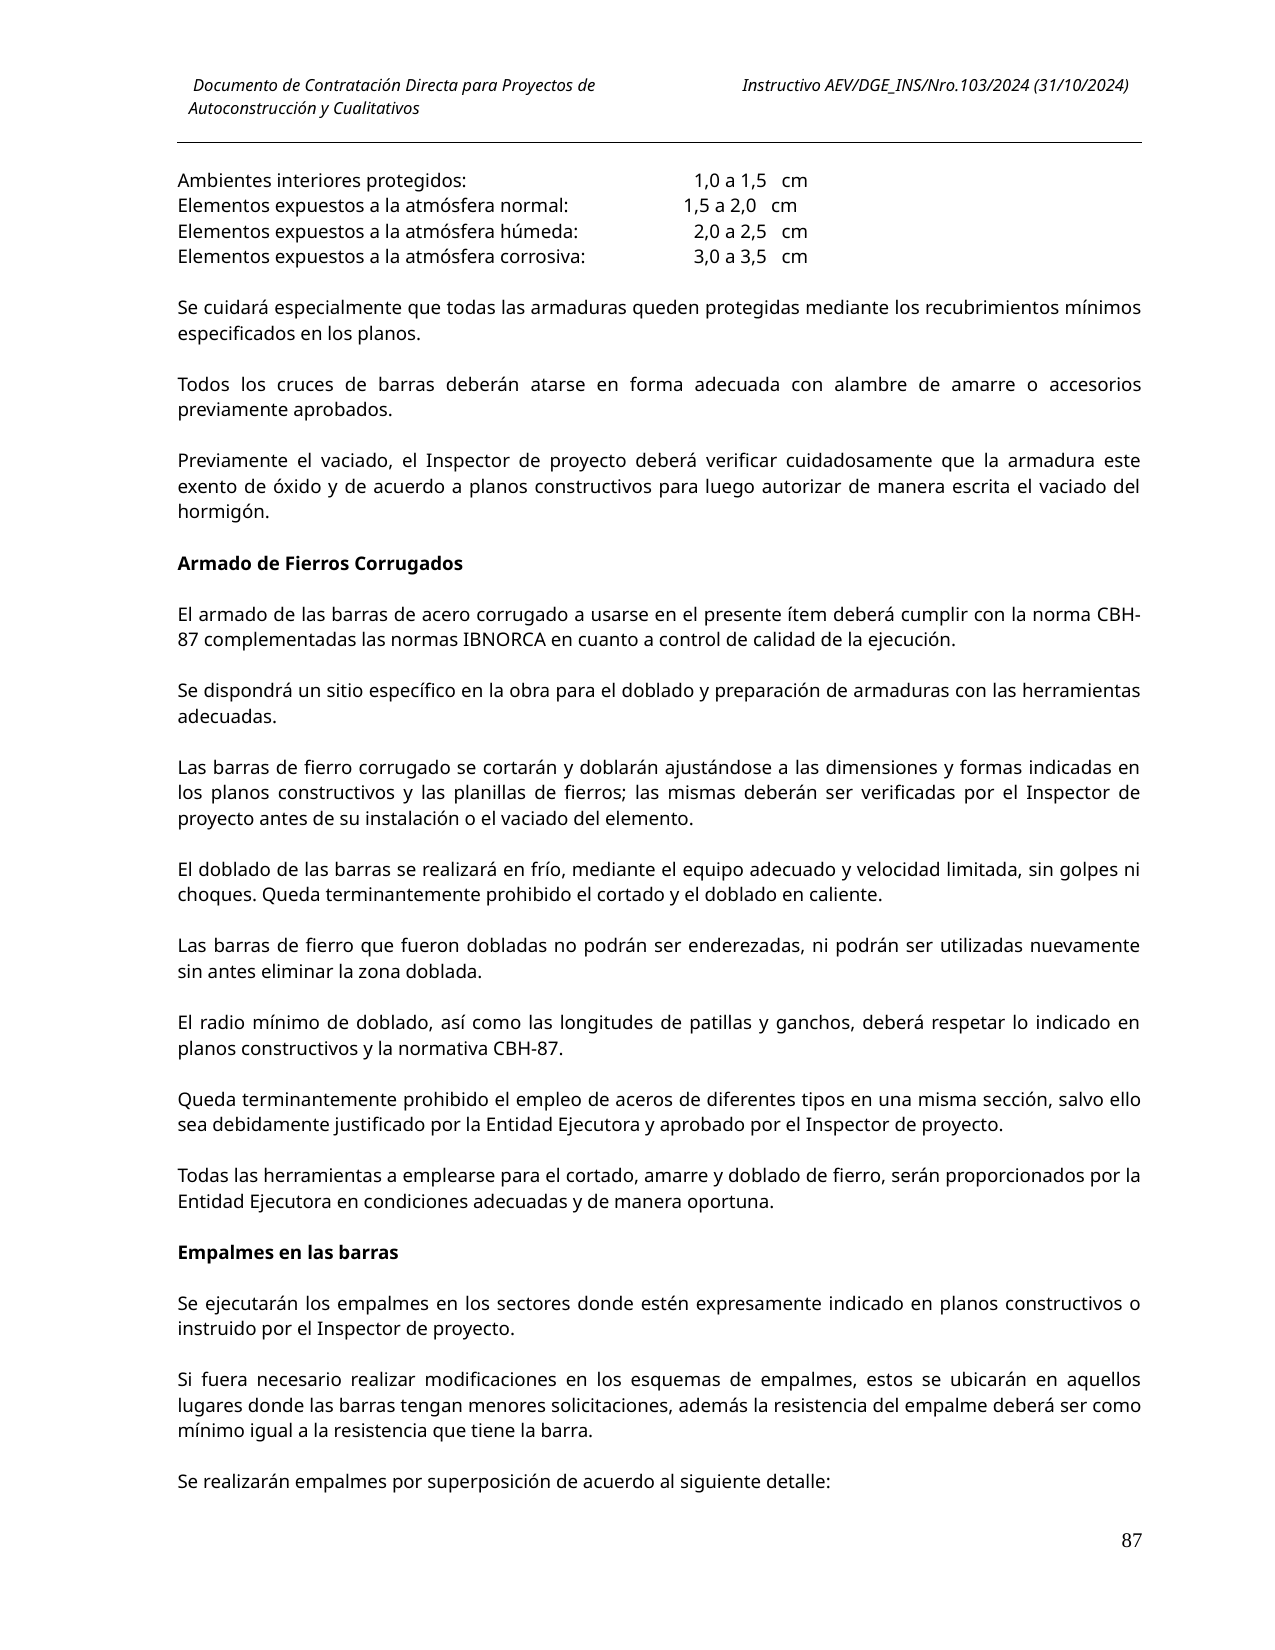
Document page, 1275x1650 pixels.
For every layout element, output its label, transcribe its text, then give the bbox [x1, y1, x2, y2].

text Ambientes interiores protegidos: 1,0 a 1,5 cm [177, 167, 1142, 193]
text Empalmes en las barras [177, 1239, 1142, 1264]
text Las barras de fierro que fueron dobladas no podrán ser enderezadas, ni podrán ser utilizadas nuevamente sin antes eliminar la zona doblada. [177, 933, 1142, 984]
text Todas las herramientas a emplearse para el cortado, amarre y doblado de fierro, serán proporcionados por la Entidad Ejecutora en condiciones adecuadas y de manera oportuna. [177, 1162, 1142, 1213]
text Elementos expuestos a la atmósfera normal: 1,5 a 2,0 cm [177, 193, 1142, 218]
text Se ejecutarán los empalmes en los sectores donde estén expresamente indicado en planos constructivos o instruido por el Inspector de proyecto. [177, 1290, 1142, 1341]
text Elementos expuestos a la atmósfera húmeda: 2,0 a 2,5 cm [177, 218, 1142, 244]
text Las barras de fierro corrugado se cortarán y doblarán ajustándose a las dimensiones y formas indicadas en los planos constructivos y las planillas de fierros; las mismas deberán ser verificadas por el Inspector de proyecto antes de su instalación o el vaciado del elemento. [177, 754, 1142, 831]
text Se realizarán empalmes por superposición de acuerdo al siguiente detalle: [177, 1469, 1142, 1494]
text Todos los cruces de barras deberán atarse en forma adecuada con alambre de amarre o accesorios previamente aprobados. [177, 371, 1142, 422]
text Se dispondrá un sitio específico en la obra para el doblado y preparación de armaduras con las herramientas adecuadas. [177, 677, 1142, 728]
text Si fuera necesario realizar modificaciones en los esquemas de empalmes, estos se ubicarán en aquellos lugares donde las barras tengan menores solicitaciones, además la resistencia del empalme deberá ser como mínimo igual a la resistencia que tiene la barra. [177, 1367, 1142, 1443]
text El armado de las barras de acero corrugado a usarse en el presente ítem deberá cumplir con la norma CBH-87 complementadas las normas IBNORCA en cuanto a control de calidad de la ejecución. [177, 601, 1142, 652]
text El radio mínimo de doblado, así como las longitudes de patillas y ganchos, deberá respetar lo indicado en planos constructivos y la normativa CBH-87. [177, 1009, 1142, 1060]
text Armado de Fierros Corrugados [177, 550, 1142, 575]
text Queda terminantemente prohibido el empleo de aceros de diferentes tipos en una misma sección, salvo ello sea debidamente justificado por la Entidad Ejecutora y aprobado por el Inspector de proyecto. [177, 1086, 1142, 1137]
text Elementos expuestos a la atmósfera corrosiva: 3,0 a 3,5 cm [177, 244, 1142, 269]
text Previamente el vaciado, el Inspector de proyecto deberá verificar cuidadosamente que la armadura este exento de óxido y de acuerdo a planos constructivos para luego autorizar de manera escrita el vaciado del hormigón. [177, 448, 1142, 524]
text Se cuidará especialmente que todas las armaduras queden protegidas mediante los recubrimientos mínimos especificados en los planos. [177, 295, 1142, 346]
text El doblado de las barras se realizará en frío, mediante el equipo adecuado y velocidad limitada, sin golpes ni choques. Queda terminantemente prohibido el cortado y el doblado en caliente. [177, 856, 1142, 907]
